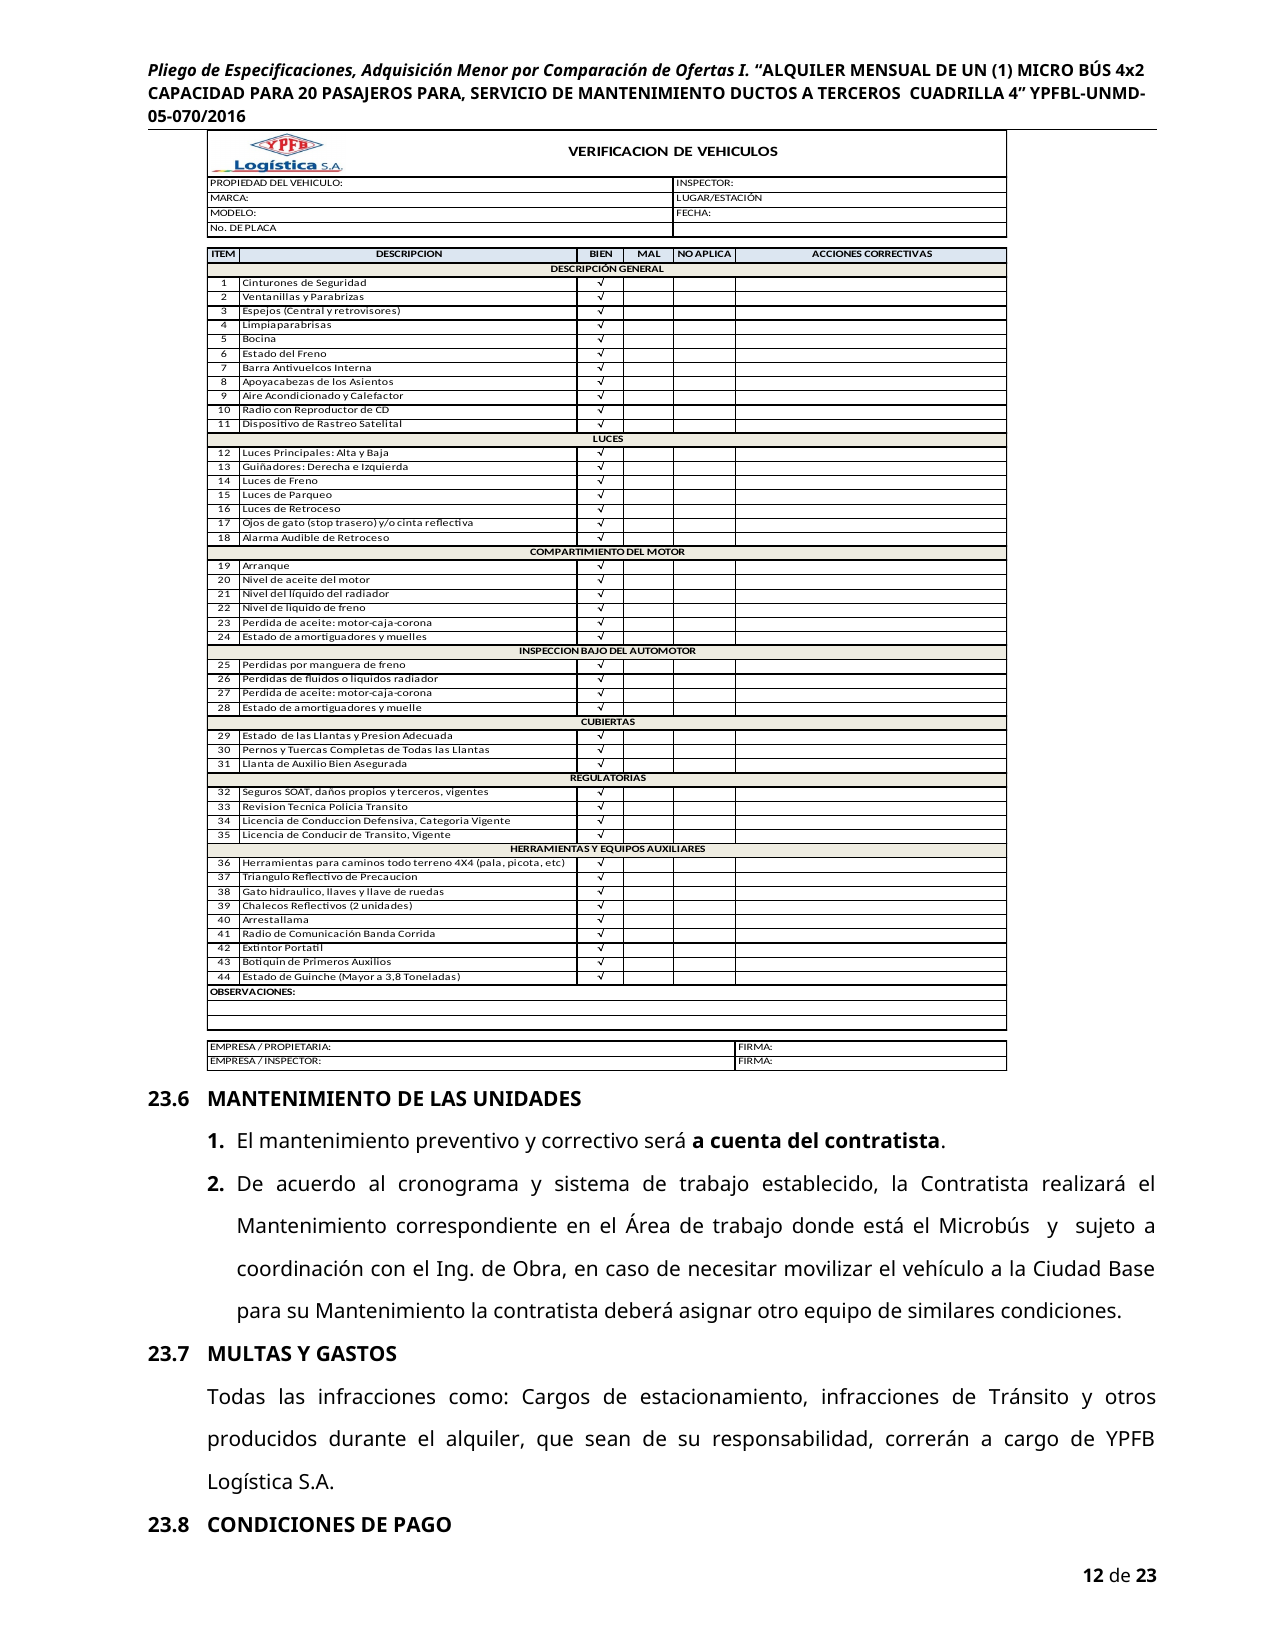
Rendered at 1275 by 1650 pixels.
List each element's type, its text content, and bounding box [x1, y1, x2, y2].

text Todas las infracciones como: Cargos de estacionamiento, infracciones de Tránsito y otros producidos durante el alquiler, que sean de su responsabilidad, correrán a cargo de YPFB Logística S.A. [207, 1382, 1157, 1496]
list MANTENIMIENTO DE LAS UNIDADES [148, 1084, 1157, 1112]
list El mantenimiento preventivo y correctivo será a cuenta del contratista. [207, 1126, 1157, 1155]
list MULTAS Y GASTOS [148, 1339, 1157, 1368]
list De acuerdo al cronograma y sistema de trabajo establecido, la Contratista realizará el Mantenimiento correspondiente en el Área de trabajo donde está el Microbús y sujeto a coordinación con el Ing. de Obra, en caso de necesitar movilizar el vehículo a la Ciudad Base para su Mantenimiento la contratista deberá asignar otro equipo de similares condiciones. [207, 1169, 1157, 1325]
list CONDICIONES DE PAGO [148, 1510, 1157, 1538]
